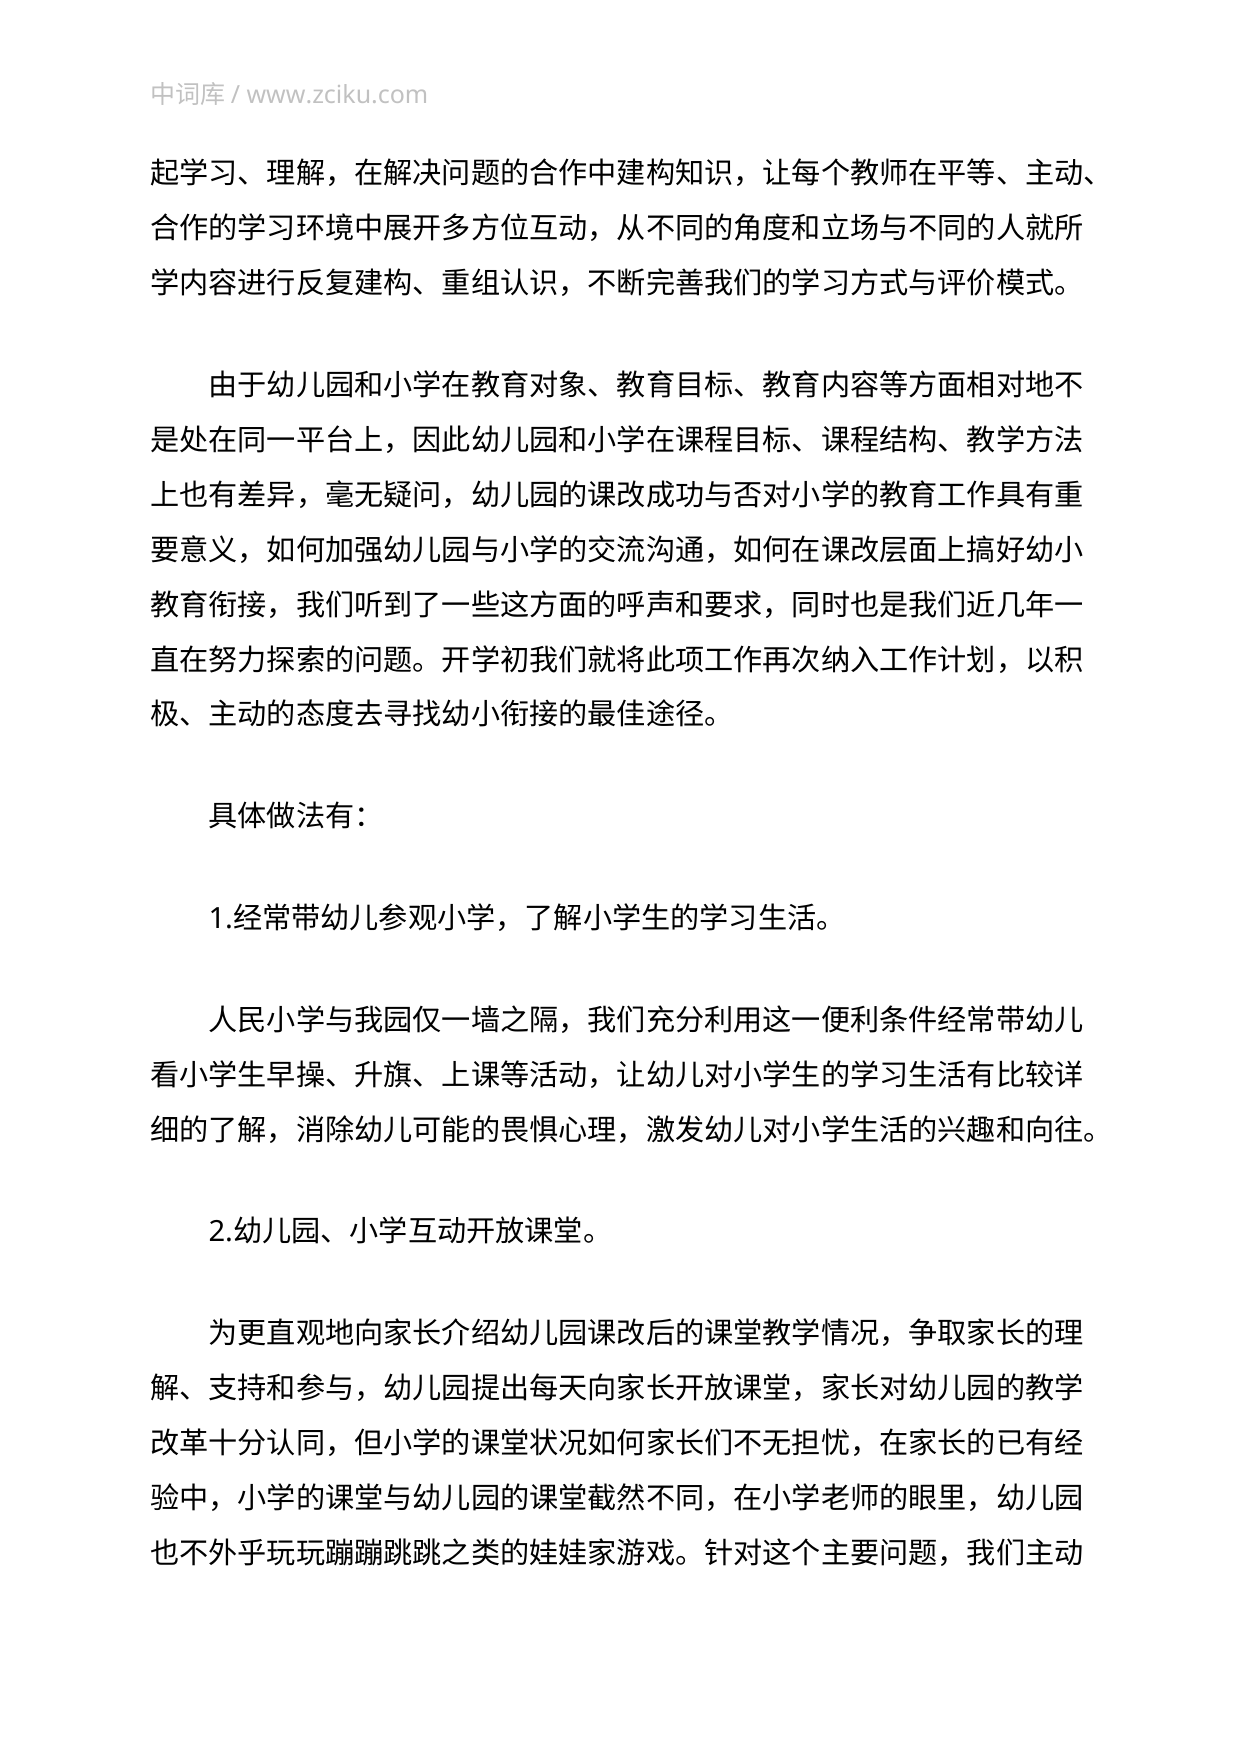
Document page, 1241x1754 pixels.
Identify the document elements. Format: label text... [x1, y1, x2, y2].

text 由于幼儿园和小学在教育对象、教育目标、教育内容等方面相对地不是处在同一平台上，因此幼儿园和小学在课程目标、课程结构、教学方法上也有差异，毫无疑问，幼儿园的课改成功与否对小学的教育工作具有重要意义，如何加强幼儿园与小学的交流沟通，如何在课改层面上搞好幼小教育衔接，我们听到了一些这方面的呼声和要求，同时也是我们近几年一直在努力探索的问题。开学初我们就将此项工作再次纳入工作计划，以积极、主动的态度去寻找幼小衔接的最佳途径。 [150, 362, 1090, 733]
text 1.经常带幼儿参观小学，了解小学生的学习生活。 [150, 894, 1090, 937]
text 人民小学与我园仅一墙之隔，我们充分利用这一便利条件经常带幼儿看小学生早操、升旗、上课等活动，让幼儿对小学生的学习生活有比较详细的了解，消除幼儿可能的畏惧心理，激发幼儿对小学生活的兴趣和向往。 [150, 996, 1090, 1148]
text 具体做法有： [150, 793, 1090, 835]
text 2.幼儿园、小学互动开放课堂。 [150, 1208, 1090, 1250]
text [150, 150, 1090, 302]
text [150, 1310, 1090, 1572]
